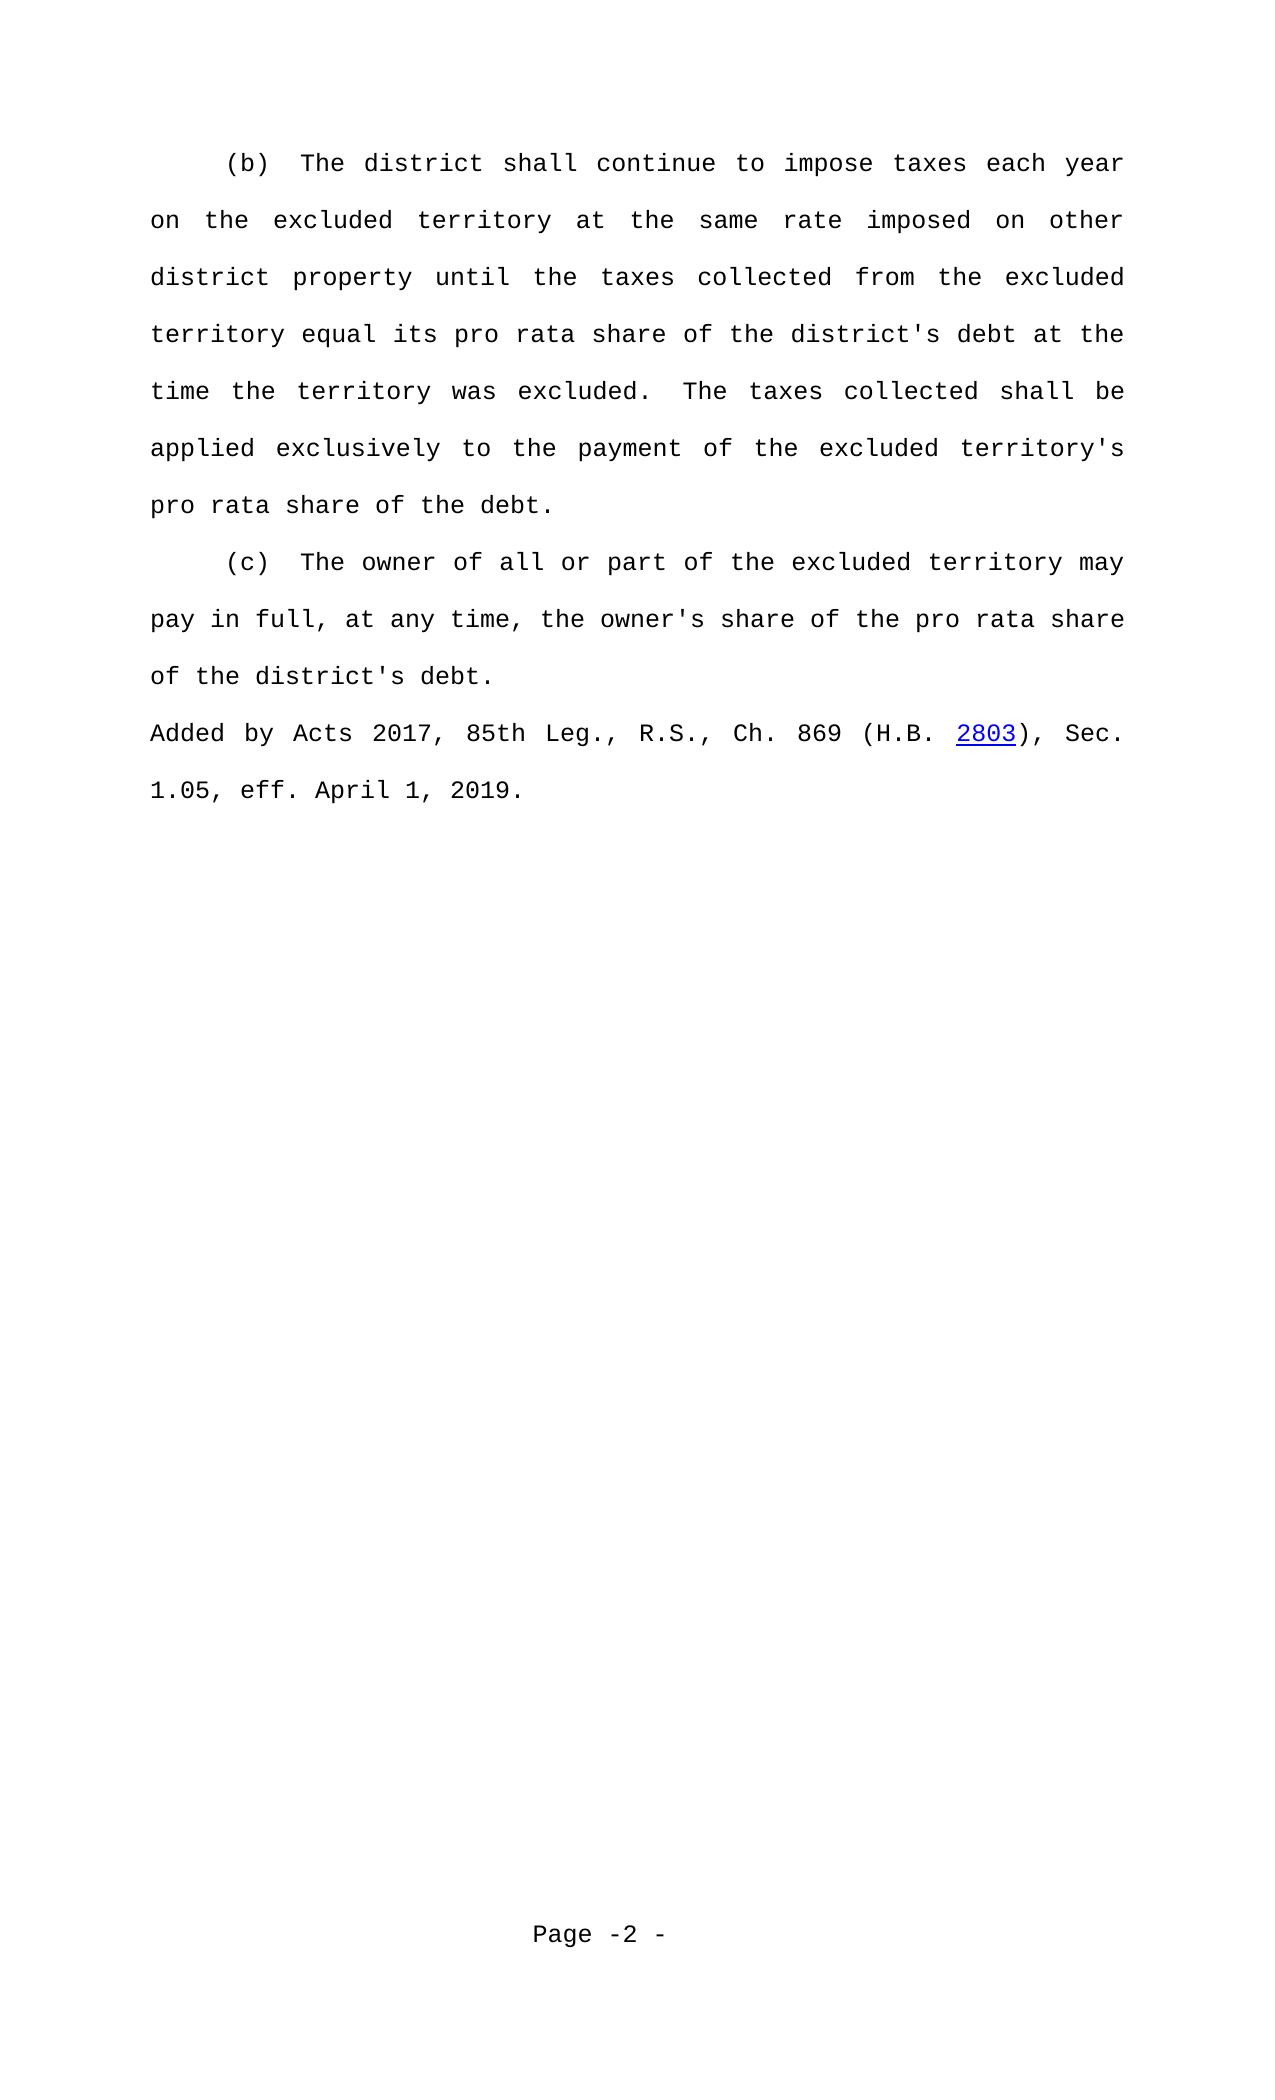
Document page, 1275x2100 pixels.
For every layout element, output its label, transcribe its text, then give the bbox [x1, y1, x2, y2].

text (b) The district shall continue to impose taxes each year on the excluded territory at the same rate imposed on other district property until the taxes collected from the excluded territory equal its pro rata share of the district's debt at the time the territory was excluded. The taxes collected shall be applied exclusively to the payment of the excluded territory's pro rata share of the debt. [150, 150, 1125, 521]
text Added by Acts 2017, 85th Leg., R.S., Ch. 869 (H.B. 2803), Sec. 1.05, eff. April 1, 2019. [150, 721, 1125, 806]
text (c) The owner of all or part of the excluded territory may pay in full, at any time, the owner's share of the pro rata share of the district's debt. [150, 549, 1125, 692]
